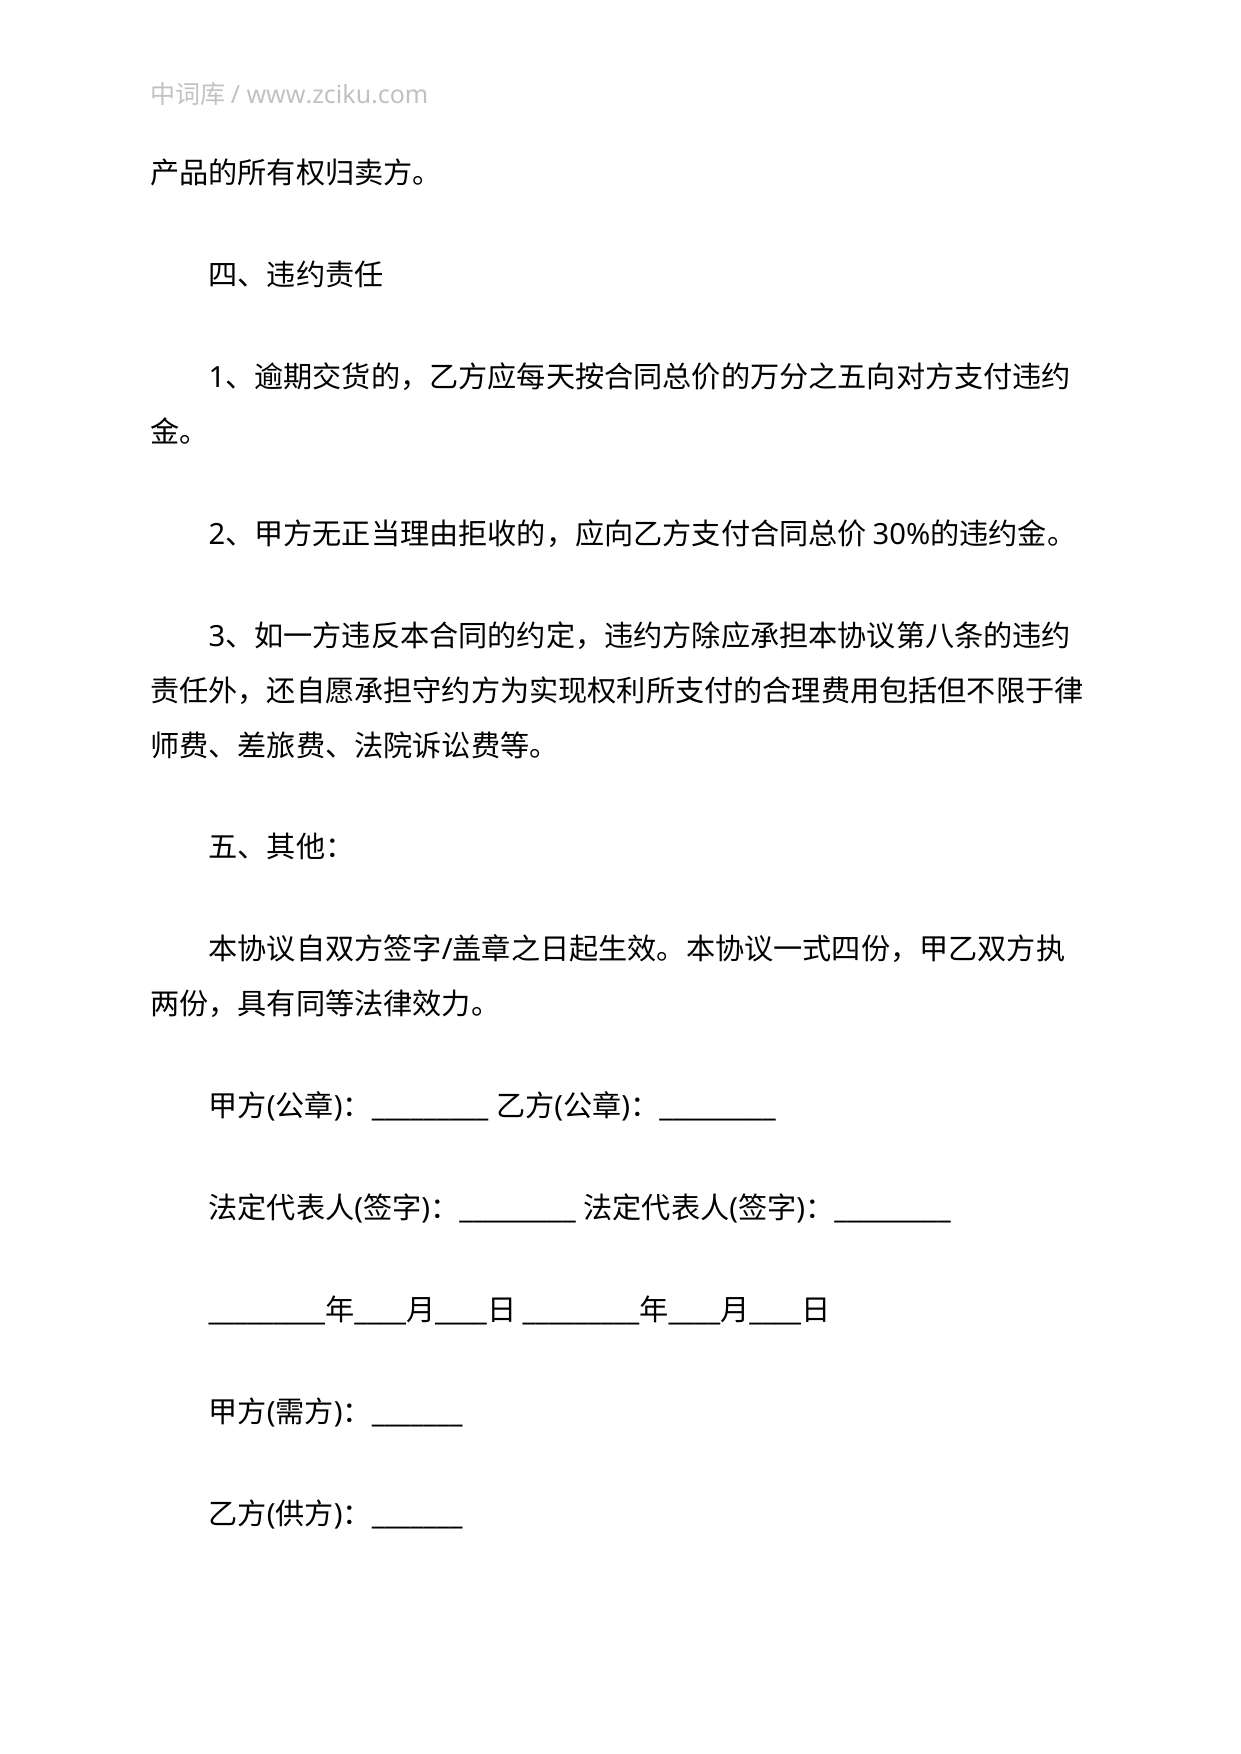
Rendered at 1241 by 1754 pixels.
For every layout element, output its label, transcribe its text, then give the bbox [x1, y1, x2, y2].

text 乙方(供方)：_______ [150, 1490, 1090, 1533]
text 2、甲方无正当理由拒收的，应向乙方支付合同总价30%的违约金。 [150, 510, 1090, 553]
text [150, 150, 1090, 192]
text 法定代表人(签字)：_________ 法定代表人(签字)：_________ [150, 1184, 1090, 1227]
text 五、其他： [150, 824, 1090, 866]
text 甲方(需方)：_______ [150, 1388, 1090, 1431]
text 3、如一方违反本合同的约定，违约方除应承担本协议第八条的违约责任外，还自愿承担守约方为实现权利所支付的合理费用包括但不限于律师费、差旅费、法院诉讼费等。 [150, 612, 1090, 764]
text 四、违约责任 [150, 252, 1090, 294]
text 1、逾期交货的，乙方应每天按合同总价的万分之五向对方支付违约金。 [150, 353, 1090, 451]
text 本协议自双方签字/盖章之日起生效。本协议一式四份，甲乙双方执两份，具有同等法律效力。 [150, 926, 1090, 1023]
text 甲方(公章)：_________ 乙方(公章)：_________ [150, 1082, 1090, 1125]
text _________年____月____日 _________年____月____日 [150, 1286, 1090, 1329]
